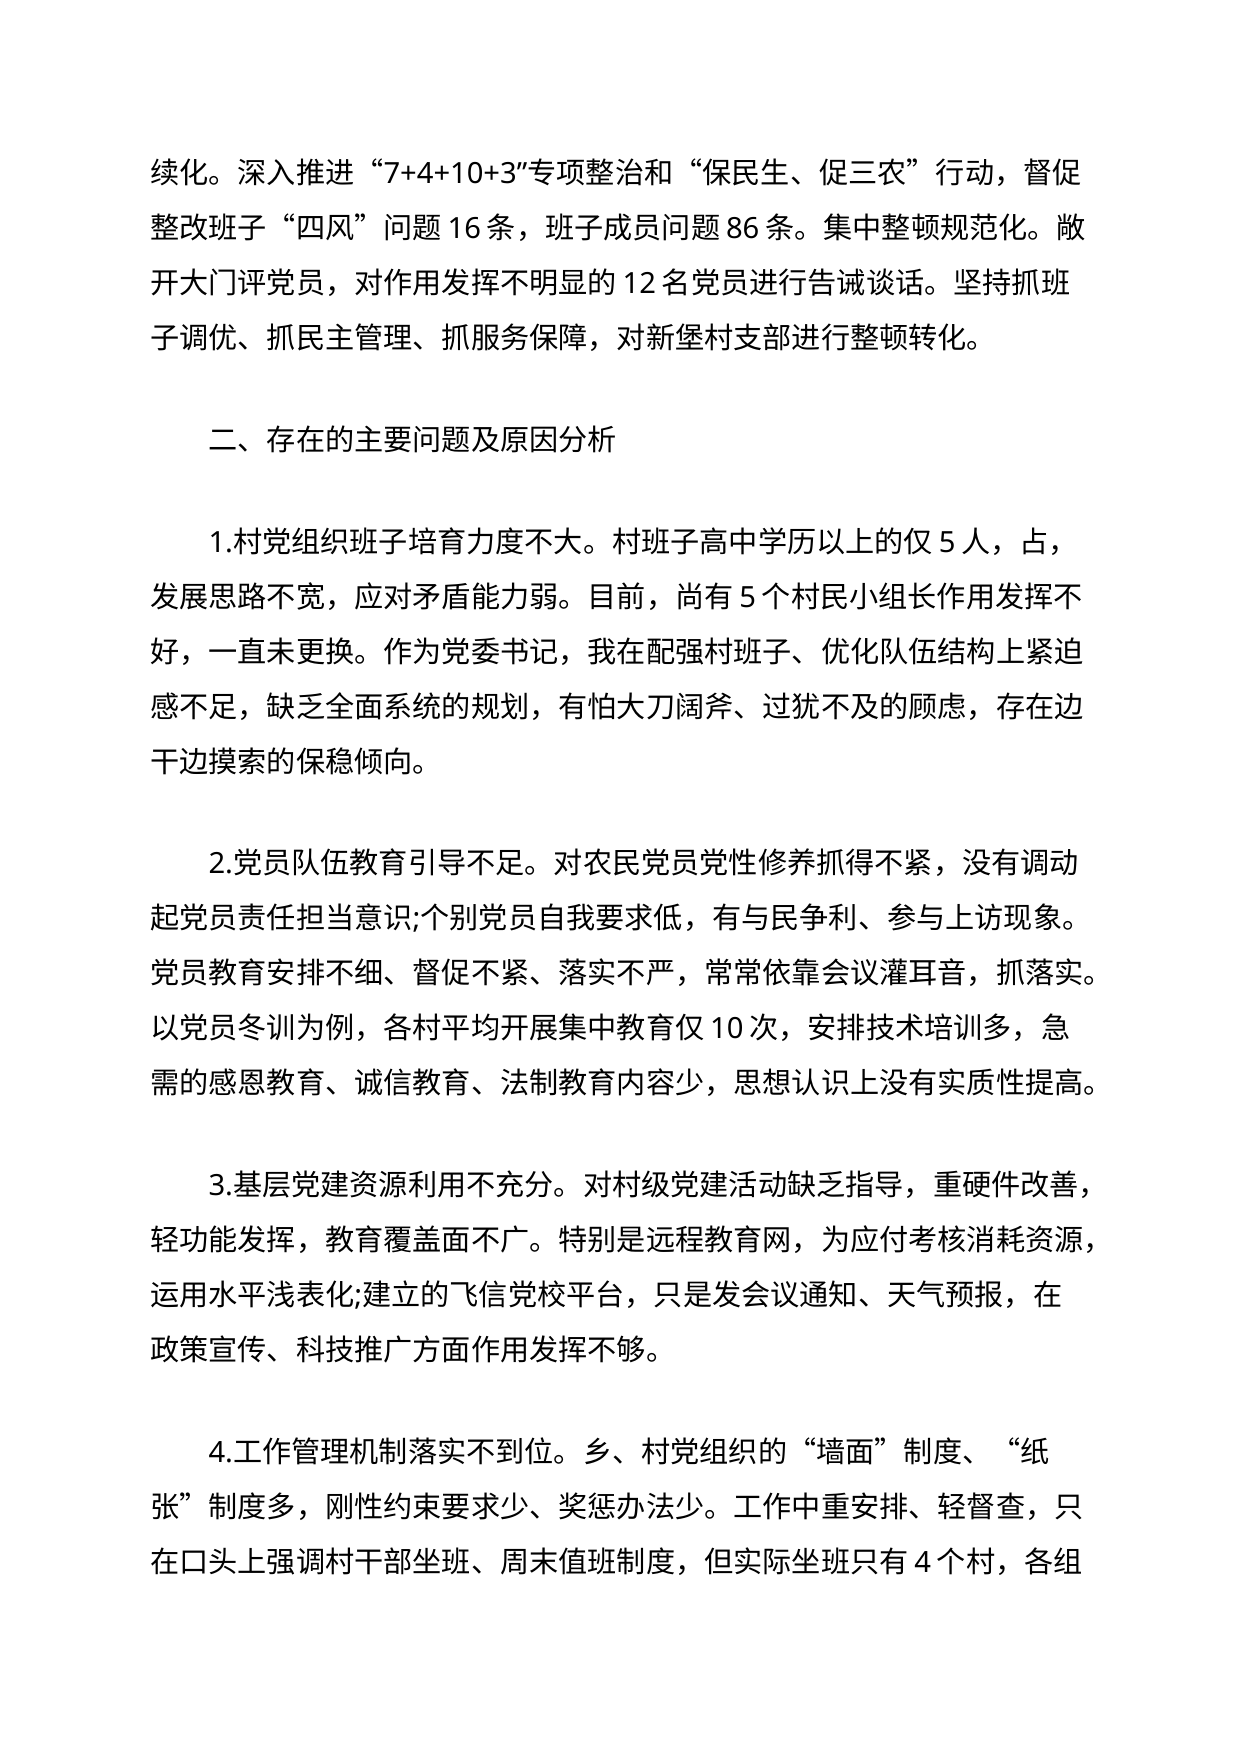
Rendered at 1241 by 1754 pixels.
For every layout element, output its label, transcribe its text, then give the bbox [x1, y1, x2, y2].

text 2.党员队伍教育引导不足。对农民党员党性修养抓得不紧，没有调动起党员责任担当意识;个别党员自我要求低，有与民争利、参与上访现象。党员教育安排不细、督促不紧、落实不严，常常依靠会议灌耳音，抓落实。以党员冬训为例，各村平均开展集中教育仅10次，安排技术培训多，急需的感恩教育、诚信教育、法制教育内容少，思想认识上没有实质性提高。 [150, 840, 1090, 1102]
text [150, 1428, 1090, 1581]
text 二、存在的主要问题及原因分析 [150, 417, 1090, 459]
text 3.基层党建资源利用不充分。对村级党建活动缺乏指导，重硬件改善，轻功能发挥，教育覆盖面不广。特别是远程教育网，为应付考核消耗资源，运用水平浅表化;建立的飞信党校平台，只是发会议通知、天气预报，在政策宣传、科技推广方面作用发挥不够。 [150, 1162, 1090, 1369]
text 1.村党组织班子培育力度不大。村班子高中学历以上的仅5人，占，发展思路不宽，应对矛盾能力弱。目前，尚有5个村民小组长作用发挥不好，一直未更换。作为党委书记，我在配强村班子、优化队伍结构上紧迫感不足，缺乏全面系统的规划，有怕大刀阔斧、过犹不及的顾虑，存在边干边摸索的保稳倾向。 [150, 518, 1090, 781]
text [150, 150, 1090, 357]
